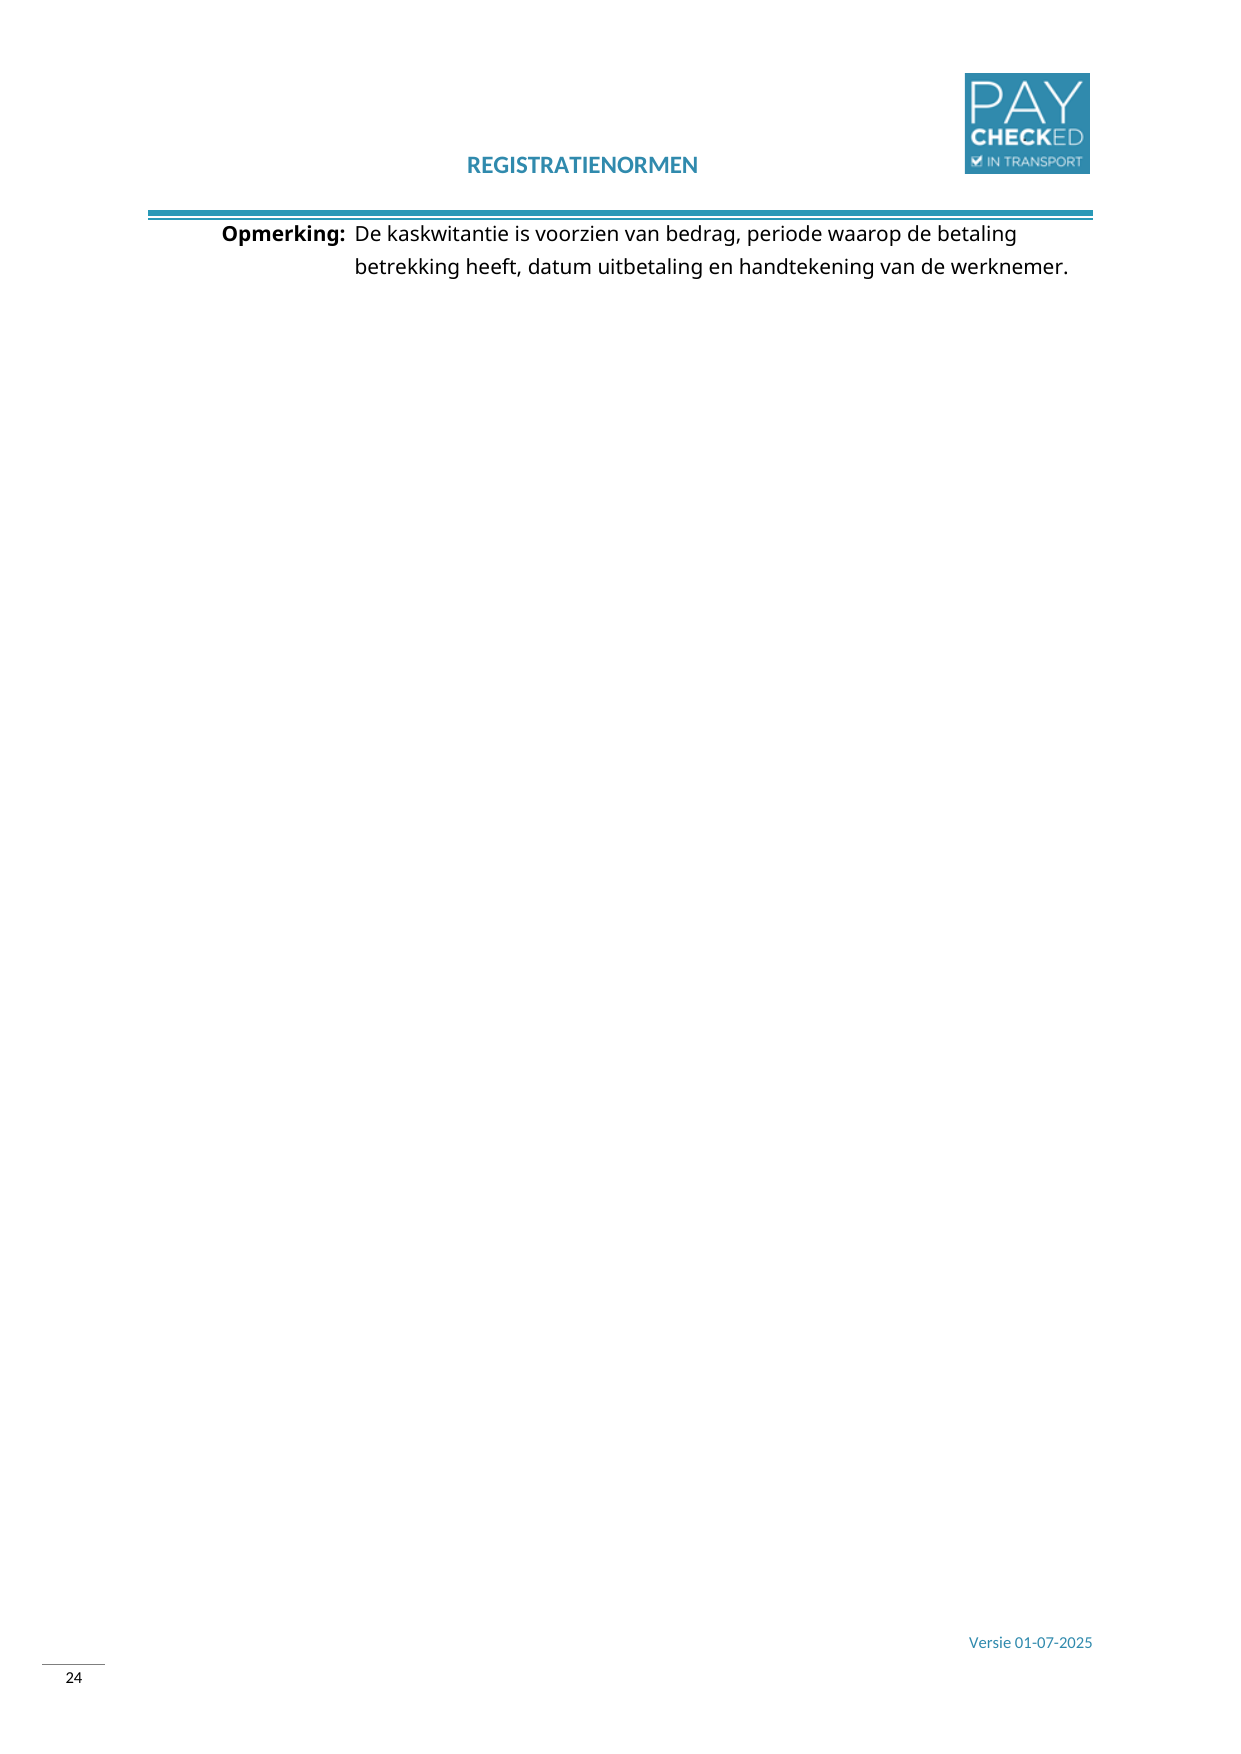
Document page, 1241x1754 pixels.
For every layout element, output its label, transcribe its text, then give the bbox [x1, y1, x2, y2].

picture [964, 73, 1090, 174]
text Opmerking: De kaskwitantie is voorzien van bedrag, periode waarop de betaling betrekking heeft, datum uitbetaling en handtekening van de werknemer. [221, 220, 1093, 281]
